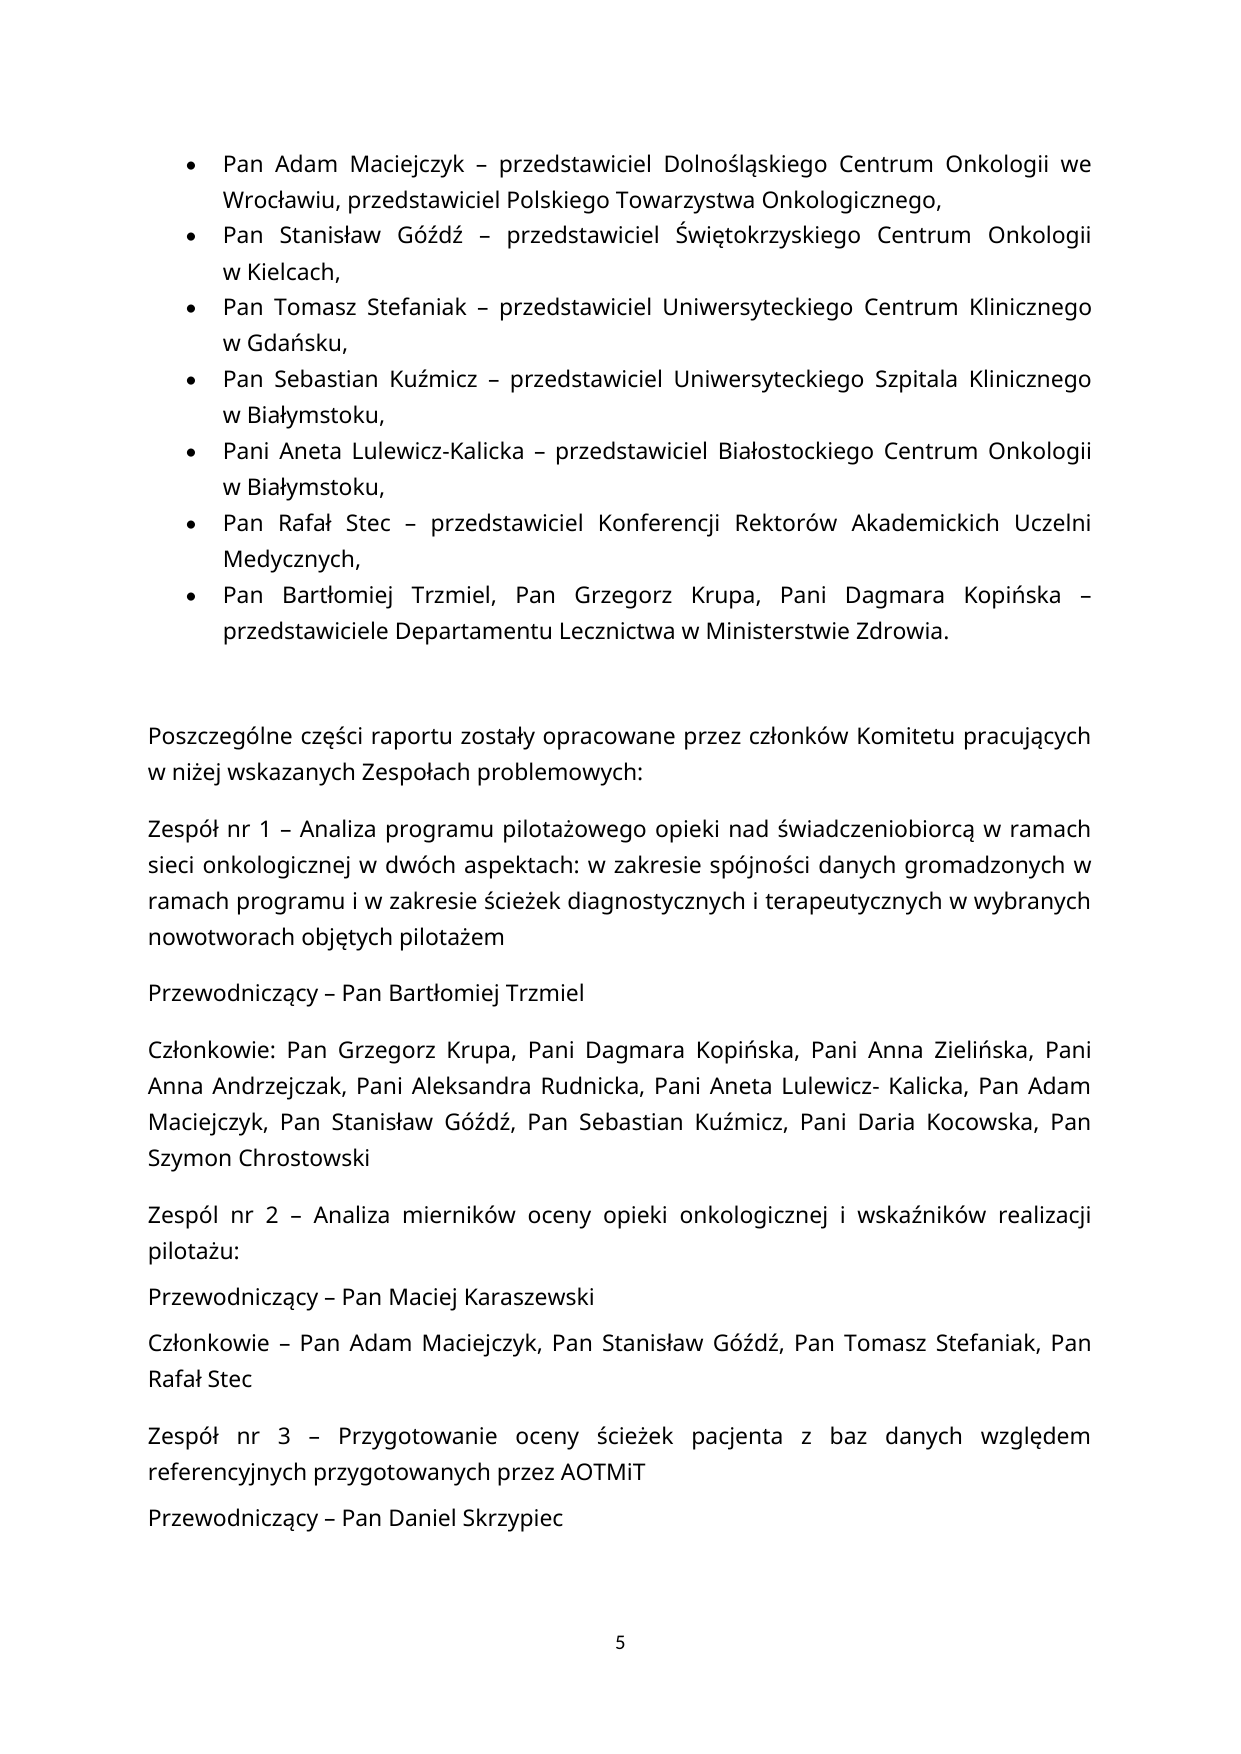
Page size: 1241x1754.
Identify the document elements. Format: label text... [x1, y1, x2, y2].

list Pan Adam Maciejczyk – przedstawiciel Dolnośląskiego Centrum Onkologii we Wrocławiu, przedstawiciel Polskiego Towarzystwa Onkologicznego, [185, 148, 1093, 215]
text Członkowie – Pan Adam Maciejczyk, Pan Stanisław Góźdź, Pan Tomasz Stefaniak, Pan Rafał Stec [148, 1327, 1093, 1394]
text Członkowie: Pan Grzegorz Krupa, Pani Dagmara Kopińska, Pani Anna Zielińska, Pani Anna Andrzejczak, Pani Aleksandra Rudnicka, Pani Aneta Lulewicz- Kalicka, Pan Adam Maciejczyk, Pan Stanisław Góźdź, Pan Sebastian Kuźmicz, Pani Daria Kocowska, Pan Szymon Chrostowski [148, 1034, 1093, 1173]
list Pan Stanisław Góźdź – przedstawiciel Świętokrzyskiego Centrum Onkologii w Kielcach, [185, 219, 1093, 287]
text Zespół nr 3 – Przygotowanie oceny ścieżek pacjenta z baz danych względem referencyjnych przygotowanych przez AOTMiT [148, 1420, 1093, 1487]
list Pan Rafał Stec – przedstawiciel Konferencji Rektorów Akademickich Uczelni Medycznych, [185, 507, 1093, 574]
text Zespól nr 2 – Analiza mierników oceny opieki onkologicznej i wskaźników realizacji pilotażu: [148, 1199, 1093, 1266]
list Pan Tomasz Stefaniak – przedstawiciel Uniwersyteckiego Centrum Klinicznego w Gdańsku, [185, 291, 1093, 358]
list Pan Sebastian Kuźmicz – przedstawiciel Uniwersyteckiego Szpitala Klinicznego w Białymstoku, [185, 363, 1093, 430]
text Poszczególne części raportu zostały opracowane przez członków Komitetu pracujących w niżej wskazanych Zespołach problemowych: [148, 720, 1093, 787]
text Zespół nr 1 – Analiza programu pilotażowego opieki nad świadczeniobiorcą w ramach sieci onkologicznej w dwóch aspektach: w zakresie spójności danych gromadzonych w ramach programu i w zakresie ścieżek diagnostycznych i terapeutycznych w wybranych nowotworach objętych pilotażem [148, 813, 1093, 952]
list Pani Aneta Lulewicz-Kalicka – przedstawiciel Białostockiego Centrum Onkologii w Białymstoku, [185, 435, 1093, 502]
list Pan Bartłomiej Trzmiel, Pan Grzegorz Krupa, Pani Dagmara Kopińska – przedstawiciele Departamentu Lecznictwa w Ministerstwie Zdrowia. [185, 579, 1093, 646]
text Przewodniczący – Pan Bartłomiej Trzmiel [148, 977, 1093, 1008]
text Przewodniczący – Pan Daniel Skrzypiec [148, 1502, 1093, 1533]
text Przewodniczący – Pan Maciej Karaszewski [148, 1281, 1093, 1312]
